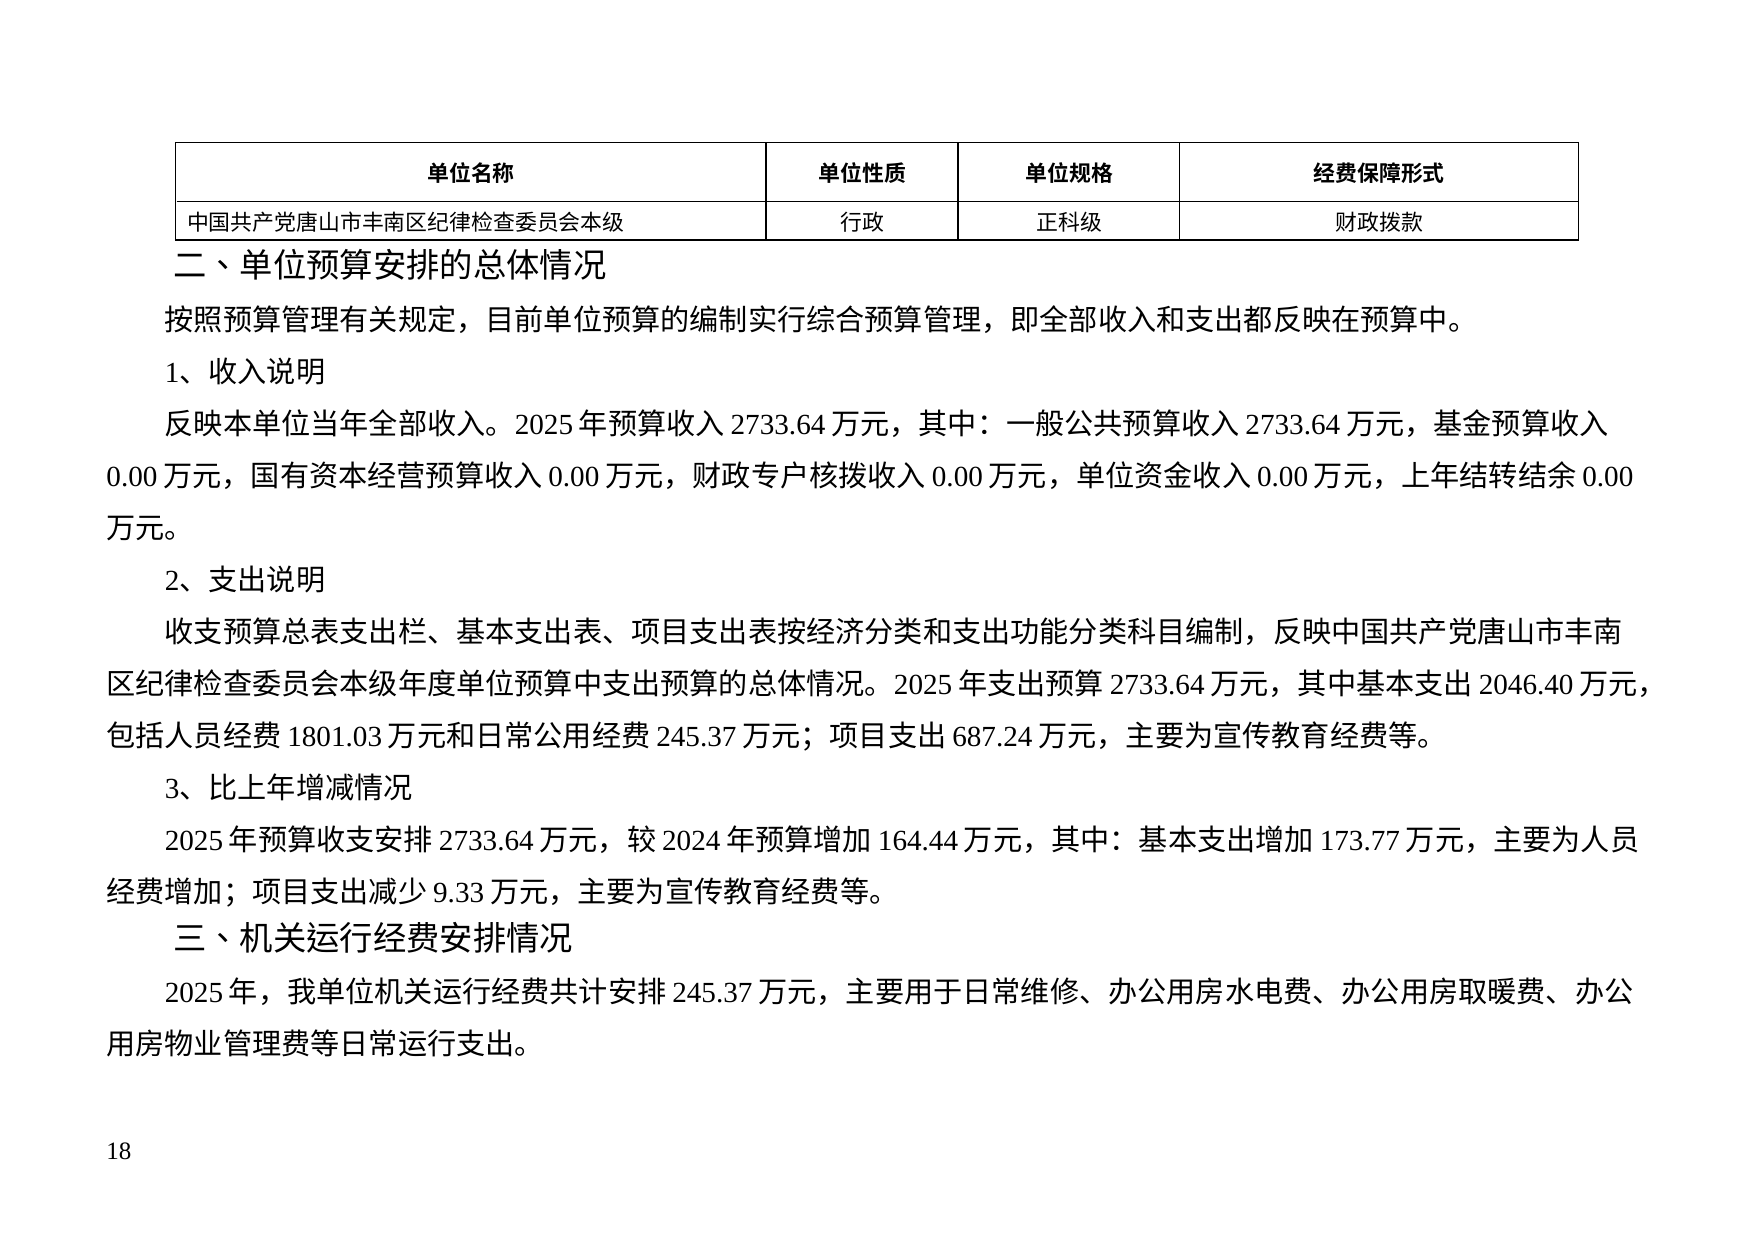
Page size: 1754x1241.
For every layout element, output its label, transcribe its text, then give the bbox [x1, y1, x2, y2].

table_header 单位性质 [767, 143, 957, 201]
table_cell 财政拨款 [1180, 202, 1578, 239]
text 2025年预算收支安排2733.64万元，较2024年预算增加164.44万元，其中：基本支出增加173.77万元，主要为人员经费增加；项目支出减少9.33万元，主要为宣传教育经费等。 [106, 809, 1648, 913]
table_header 经费保障形式 [1180, 143, 1578, 201]
table_header 单位规格 [959, 143, 1179, 201]
text 反映本单位当年全部收入。2025年预算收入2733.64万元，其中：一般公共预算收入2733.64万元，基金预算收入0.00万元，国有资本经营预算收入0.00万元，财政专户核拨收入0.00万元，单位资金收入0.00万元，上年结转结余0.00万元。 [106, 392, 1648, 549]
text 1、收入说明 [106, 340, 1648, 392]
text 2、支出说明 [106, 549, 1648, 601]
table_cell 行政 [767, 202, 957, 239]
text 二、单位预算安排的总体情况 [106, 242, 1648, 287]
table_cell 正科级 [959, 202, 1179, 239]
table_header 单位名称 [176, 143, 765, 201]
table_cell 中国共产党唐山市丰南区纪律检查委员会本级 [176, 202, 765, 239]
text 2025年，我单位机关运行经费共计安排245.37万元，主要用于日常维修、办公用房水电费、办公用房取暖费、办公用房物业管理费等日常运行支出。 [106, 961, 1648, 1065]
text 收支预算总表支出栏、基本支出表、项目支出表按经济分类和支出功能分类科目编制，反映中国共产党唐山市丰南区纪律检查委员会本级年度单位预算中支出预算的总体情况。2025年支出预算2733.64万元，其中基本支出2046.40万元，包括人员经费1801.03万元和日常公用经费245.37万元；项目支出687.24万元，主要为宣传教育经费等。 [106, 601, 1648, 757]
text 三、机关运行经费安排情况 [106, 914, 1648, 960]
text 3、比上年增减情况 [106, 757, 1648, 809]
text 按照预算管理有关规定，目前单位预算的编制实行综合预算管理，即全部收入和支出都反映在预算中。 [106, 288, 1648, 340]
